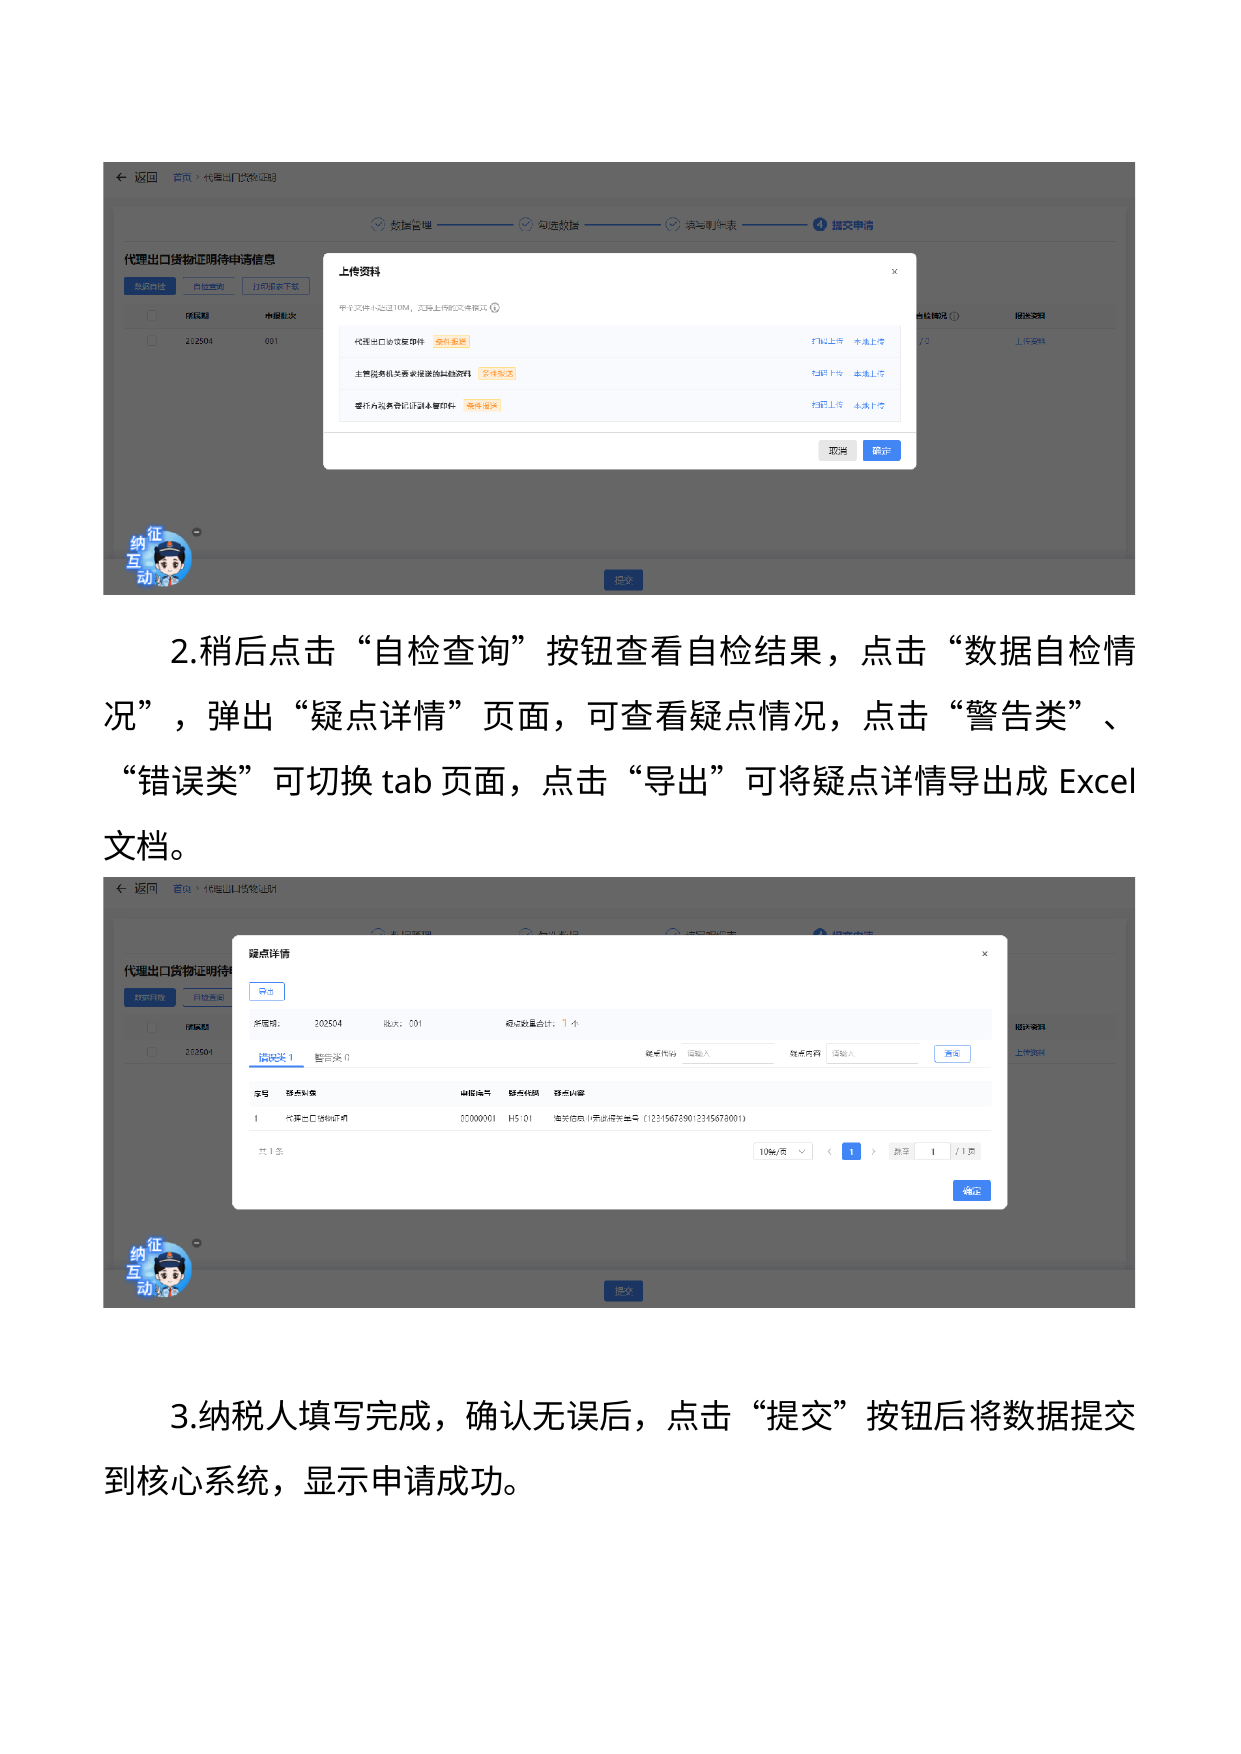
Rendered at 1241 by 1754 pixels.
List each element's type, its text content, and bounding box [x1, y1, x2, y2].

text 3.纳税人填写完成，确认无误后，点击“提交”按钮后将数据提交到核心系统，显示申请成功。 [103, 1381, 1137, 1511]
picture [103, 877, 1136, 1308]
picture [103, 162, 1136, 595]
text 2.稍后点击“自检查询”按钮查看自检结果，点击“数据自检情况”，弹出“疑点详情”页面，可查看疑点情况，点击“警告类”、“错误类”可切换tab页面，点击“导出”可将疑点详情导出成Excel文档。 [103, 617, 1137, 877]
